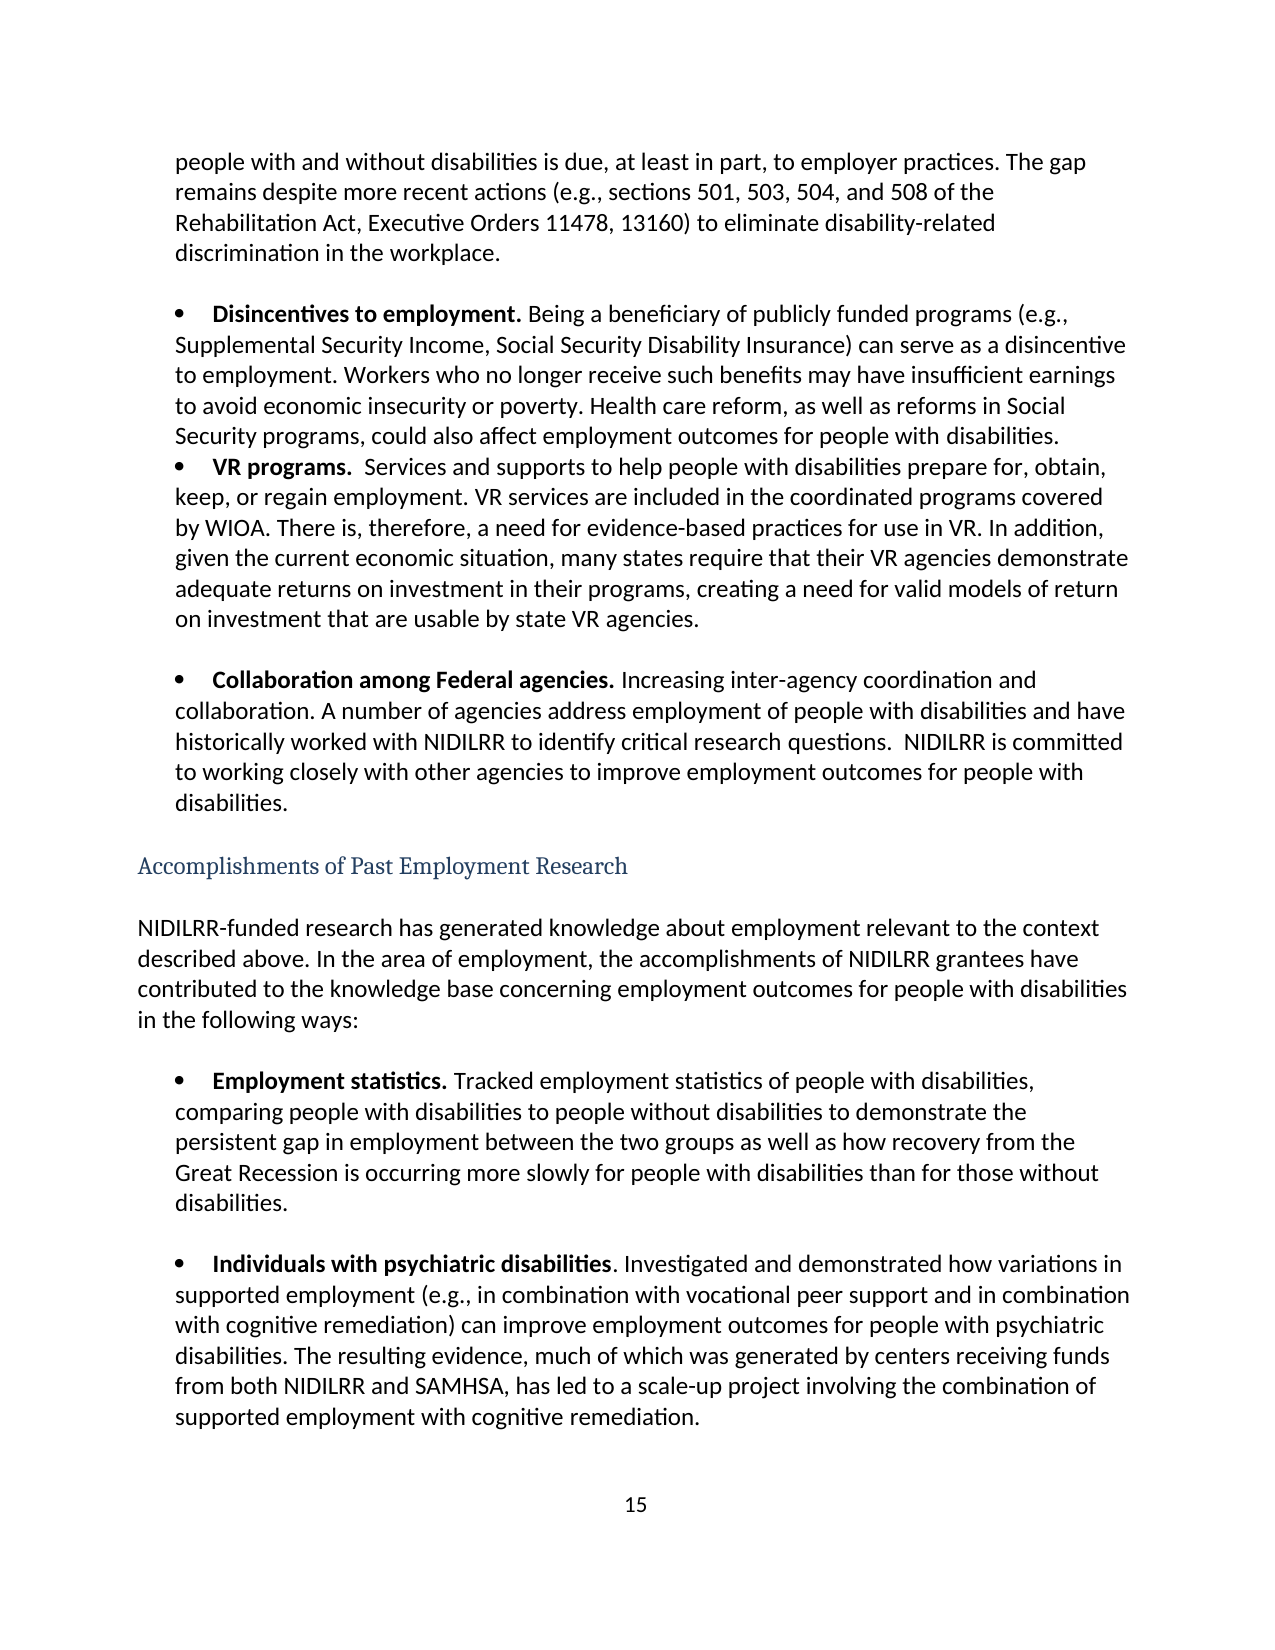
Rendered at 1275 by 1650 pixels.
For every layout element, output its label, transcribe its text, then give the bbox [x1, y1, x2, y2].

text NIDILRR-funded research has generated knowledge about employment relevant to the context described above. In the area of employment, the accomplishments of NIDILRR grantees have contributed to the knowledge base concerning employment outcomes for people with disabilities in the following ways: [137, 913, 1132, 1035]
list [175, 146, 1133, 268]
subtitle Accomplishments of Past Employment Research [137, 852, 1133, 881]
list Employment statistics. Tracked employment statistics of people with disabilities, comparing people with disabilities to people without disabilities to demonstrate the persistent gap in employment between the two groups as well as how recovery from the Great Recession is occurring more slowly for people with disabilities than for those without disabilities. [175, 1065, 1133, 1218]
list Collaboration among Federal agencies. Increasing inter-agency coordination and collaboration. A number of agencies address employment of people with disabilities and have historically worked with NIDILRR to identify critical research questions. NIDILRR is committed to working closely with other agencies to improve employment outcomes for people with disabilities. [175, 665, 1133, 817]
list VR programs. Services and supports to help people with disabilities prepare for, obtain, keep, or regain employment. VR services are included in the coordinated programs covered by WIOA. There is, therefore, a need for evidence-based practices for use in VR. In addition, given the current economic situation, many states require that their VR agencies demonstrate adequate returns on investment in their programs, creating a need for valid models of return on investment that are usable by state VR agencies. [175, 451, 1133, 634]
list Individuals with psychiatric disabilities. Investigated and demonstrated how variations in supported employment (e.g., in combination with vocational peer support and in combination with cognitive remediation) can improve employment outcomes for people with psychiatric disabilities. The resulting evidence, much of which was generated by centers receiving funds from both NIDILRR and SAMHSA, has led to a scale-up project involving the combination of supported employment with cognitive remediation. [175, 1248, 1133, 1432]
list Disincentives to employment. Being a beneficiary of publicly funded programs (e.g., Supplemental Security Income, Social Security Disability Insurance) can serve as a disincentive to employment. Workers who no longer receive such benefits may have insufficient earnings to avoid economic insecurity or poverty. Health care reform, as well as reforms in Social Security programs, could also affect employment outcomes for people with disabilities. [175, 298, 1133, 451]
